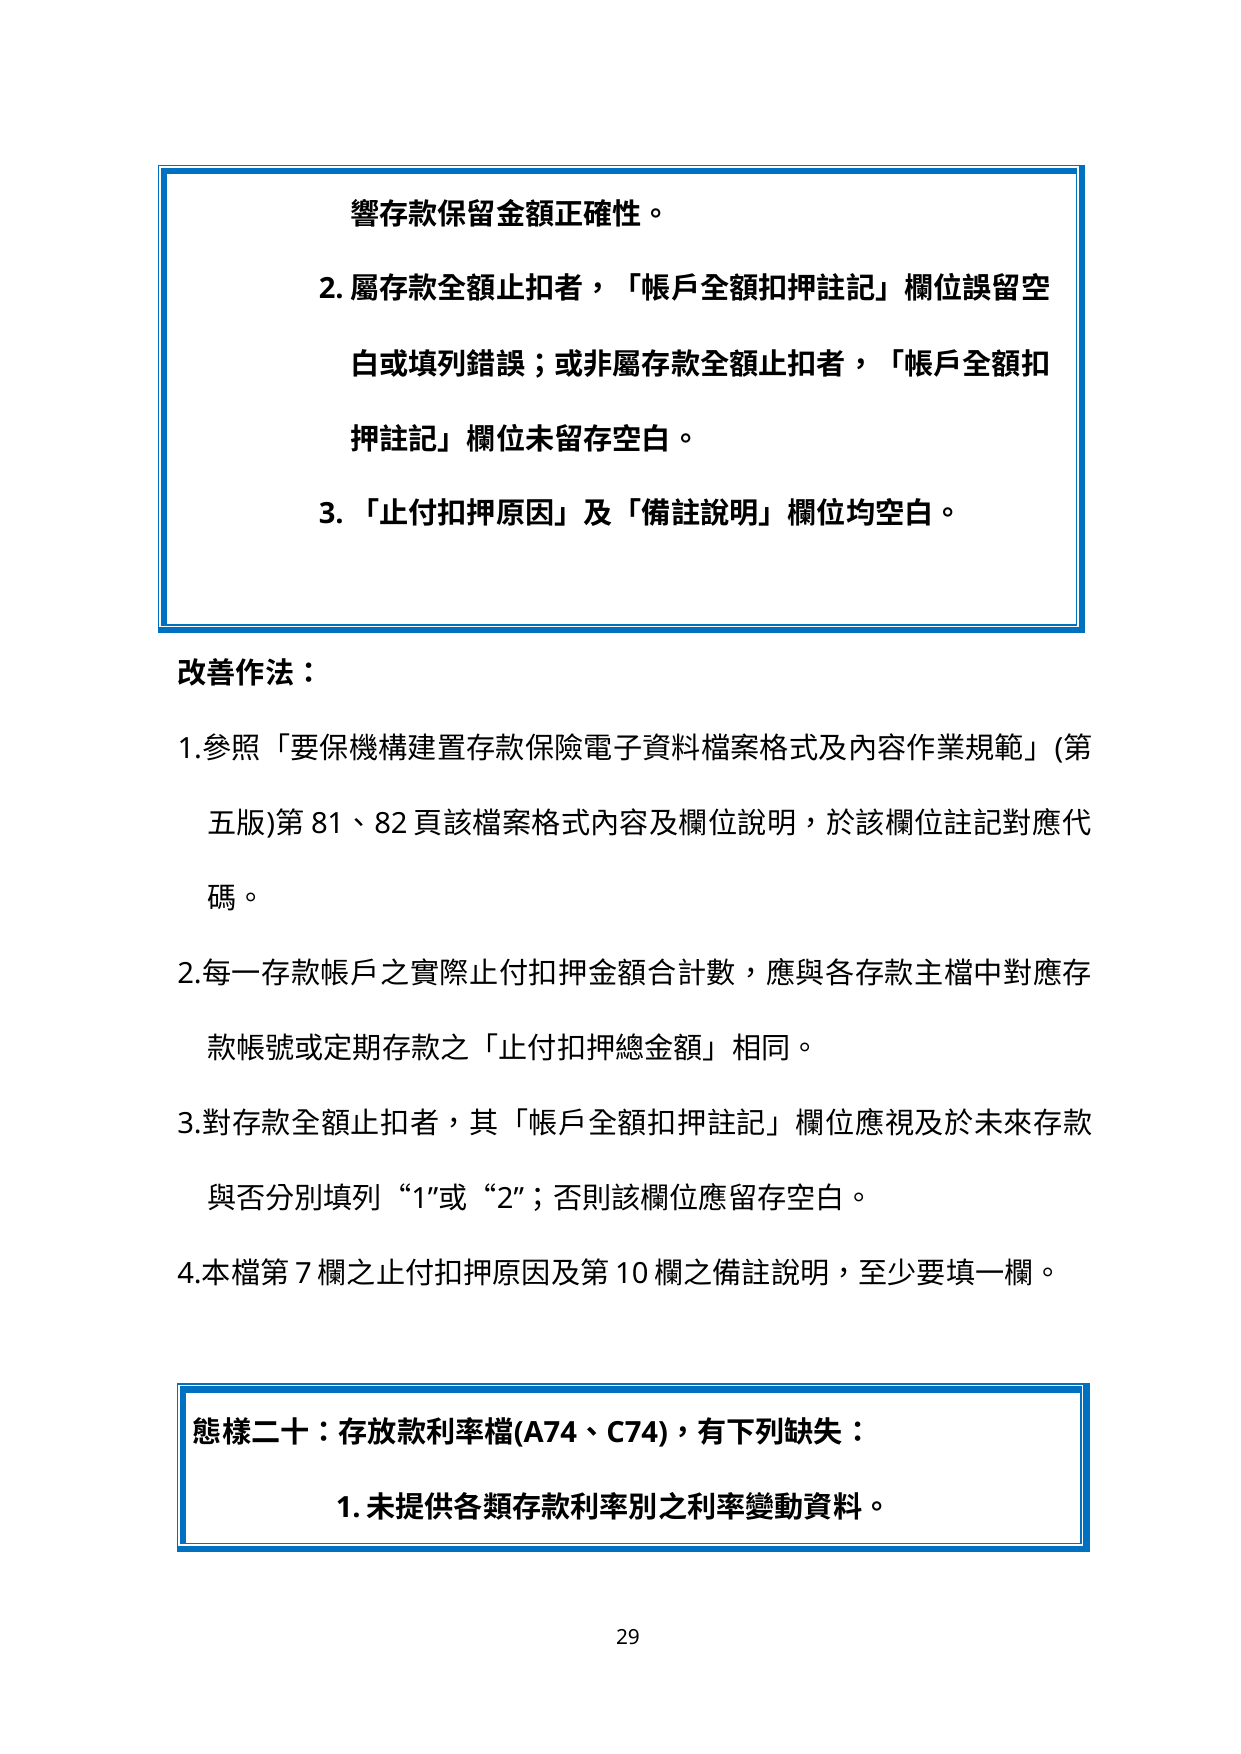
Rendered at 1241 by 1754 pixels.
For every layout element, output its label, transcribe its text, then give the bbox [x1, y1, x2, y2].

text 2.每一存款帳戶之實際止付扣押金額合計數，應與各存款主檔中對應存款帳號或定期存款之「止付扣押總金額」相同。 [177, 933, 1093, 1083]
text 1.參照「要保機構建置存款保險電子資料檔案格式及內容作業規範」(第五版)第81、82頁該檔案格式內容及欄位說明，於該欄位註記對應代碼。 [177, 708, 1093, 933]
text 3.對存款全額止扣者，其「帳戶全額扣押註記」欄位應視及於未來存款與否分別填列“1”或“2”；否則該欄位應留存空白。 [177, 1083, 1093, 1233]
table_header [186, 1393, 1080, 1543]
text 4.本檔第7欄之止付扣押原因及第10欄之備註說明，至少要填一欄。 [177, 1233, 1093, 1308]
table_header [167, 174, 1076, 624]
text 改善作法： [177, 633, 1093, 708]
